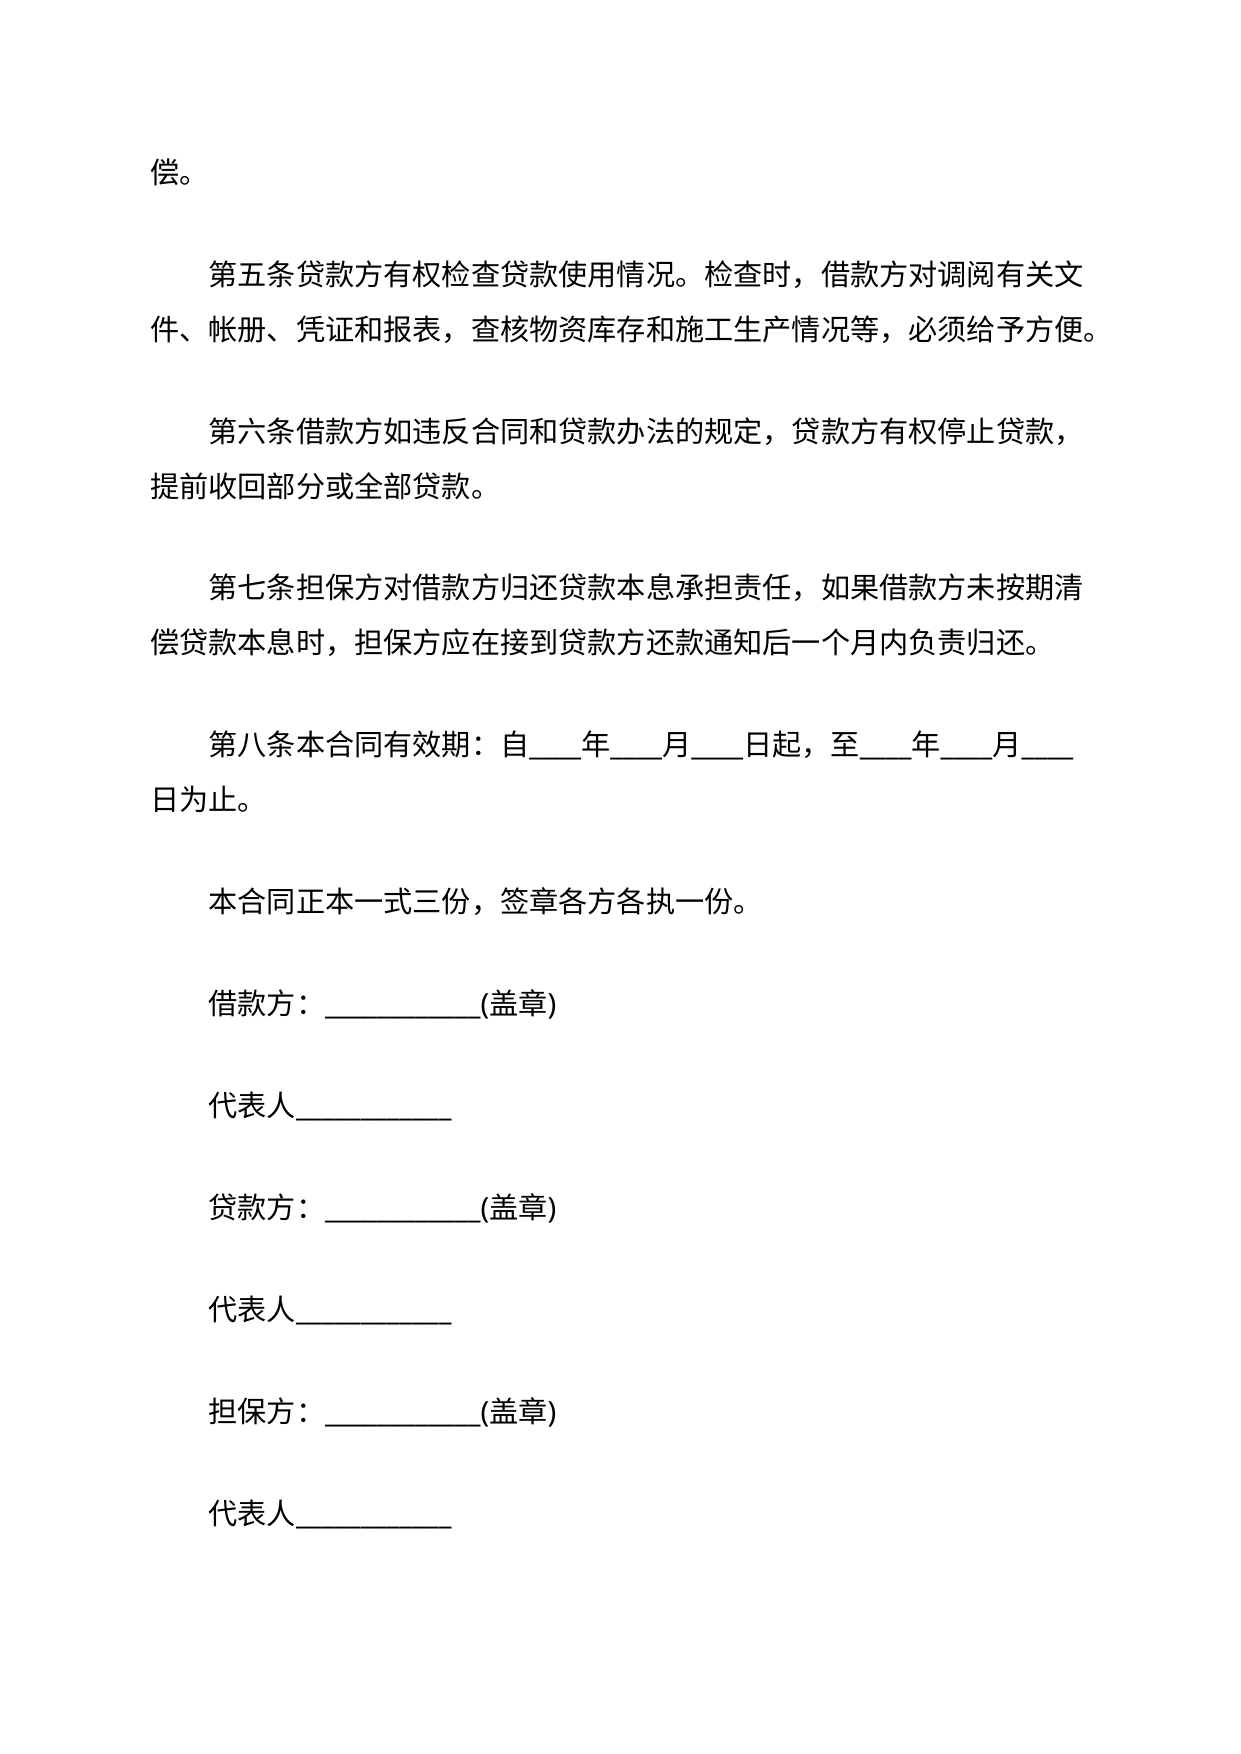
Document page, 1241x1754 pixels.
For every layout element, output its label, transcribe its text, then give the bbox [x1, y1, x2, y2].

text 担保方：____________(盖章) [150, 1388, 1090, 1431]
text 代表人____________ [150, 1082, 1090, 1125]
text 本合同正本一式三份，签章各方各执一份。 [150, 878, 1090, 921]
text 借款方：____________(盖章) [150, 980, 1090, 1023]
text 第六条借款方如违反合同和贷款办法的规定，贷款方有权停止贷款，提前收回部分或全部贷款。 [150, 408, 1090, 506]
text 代表人____________ [150, 1286, 1090, 1329]
text 第八条本合同有效期：自____年____月____日起，至____年____月____日为止。 [150, 722, 1090, 819]
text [150, 150, 1090, 192]
text 第七条担保方对借款方归还贷款本息承担责任，如果借款方未按期清偿贷款本息时，担保方应在接到贷款方还款通知后一个月内负责归还。 [150, 565, 1090, 662]
text 第五条贷款方有权检查贷款使用情况。检查时，借款方对调阅有关文件、帐册、凭证和报表，查核物资库存和施工生产情况等，必须给予方便。 [150, 252, 1090, 349]
text 贷款方：____________(盖章) [150, 1184, 1090, 1227]
text 代表人____________ [150, 1490, 1090, 1533]
